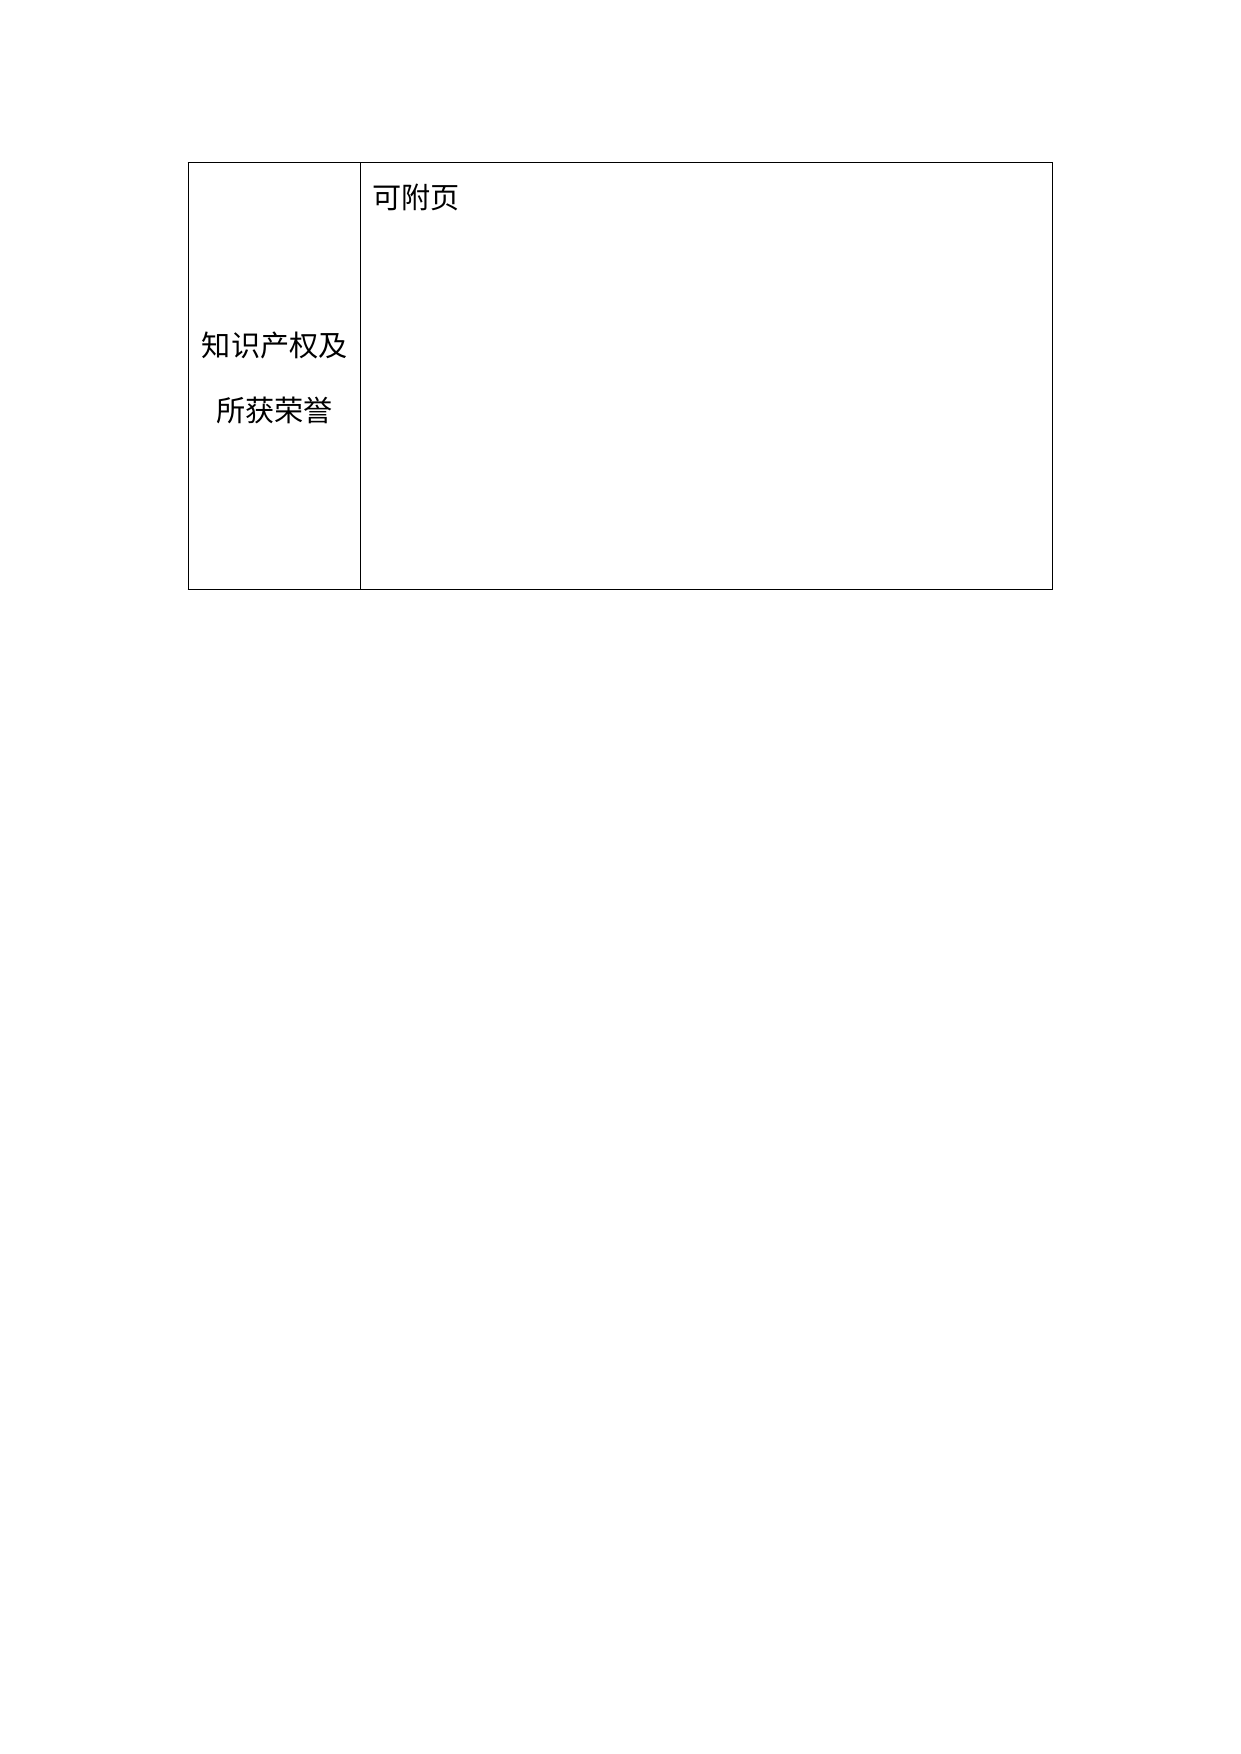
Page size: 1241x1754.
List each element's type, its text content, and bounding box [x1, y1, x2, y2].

table_cell 可附页 [361, 163, 1052, 589]
table_cell 知识产权及所获荣誉 [189, 163, 360, 589]
